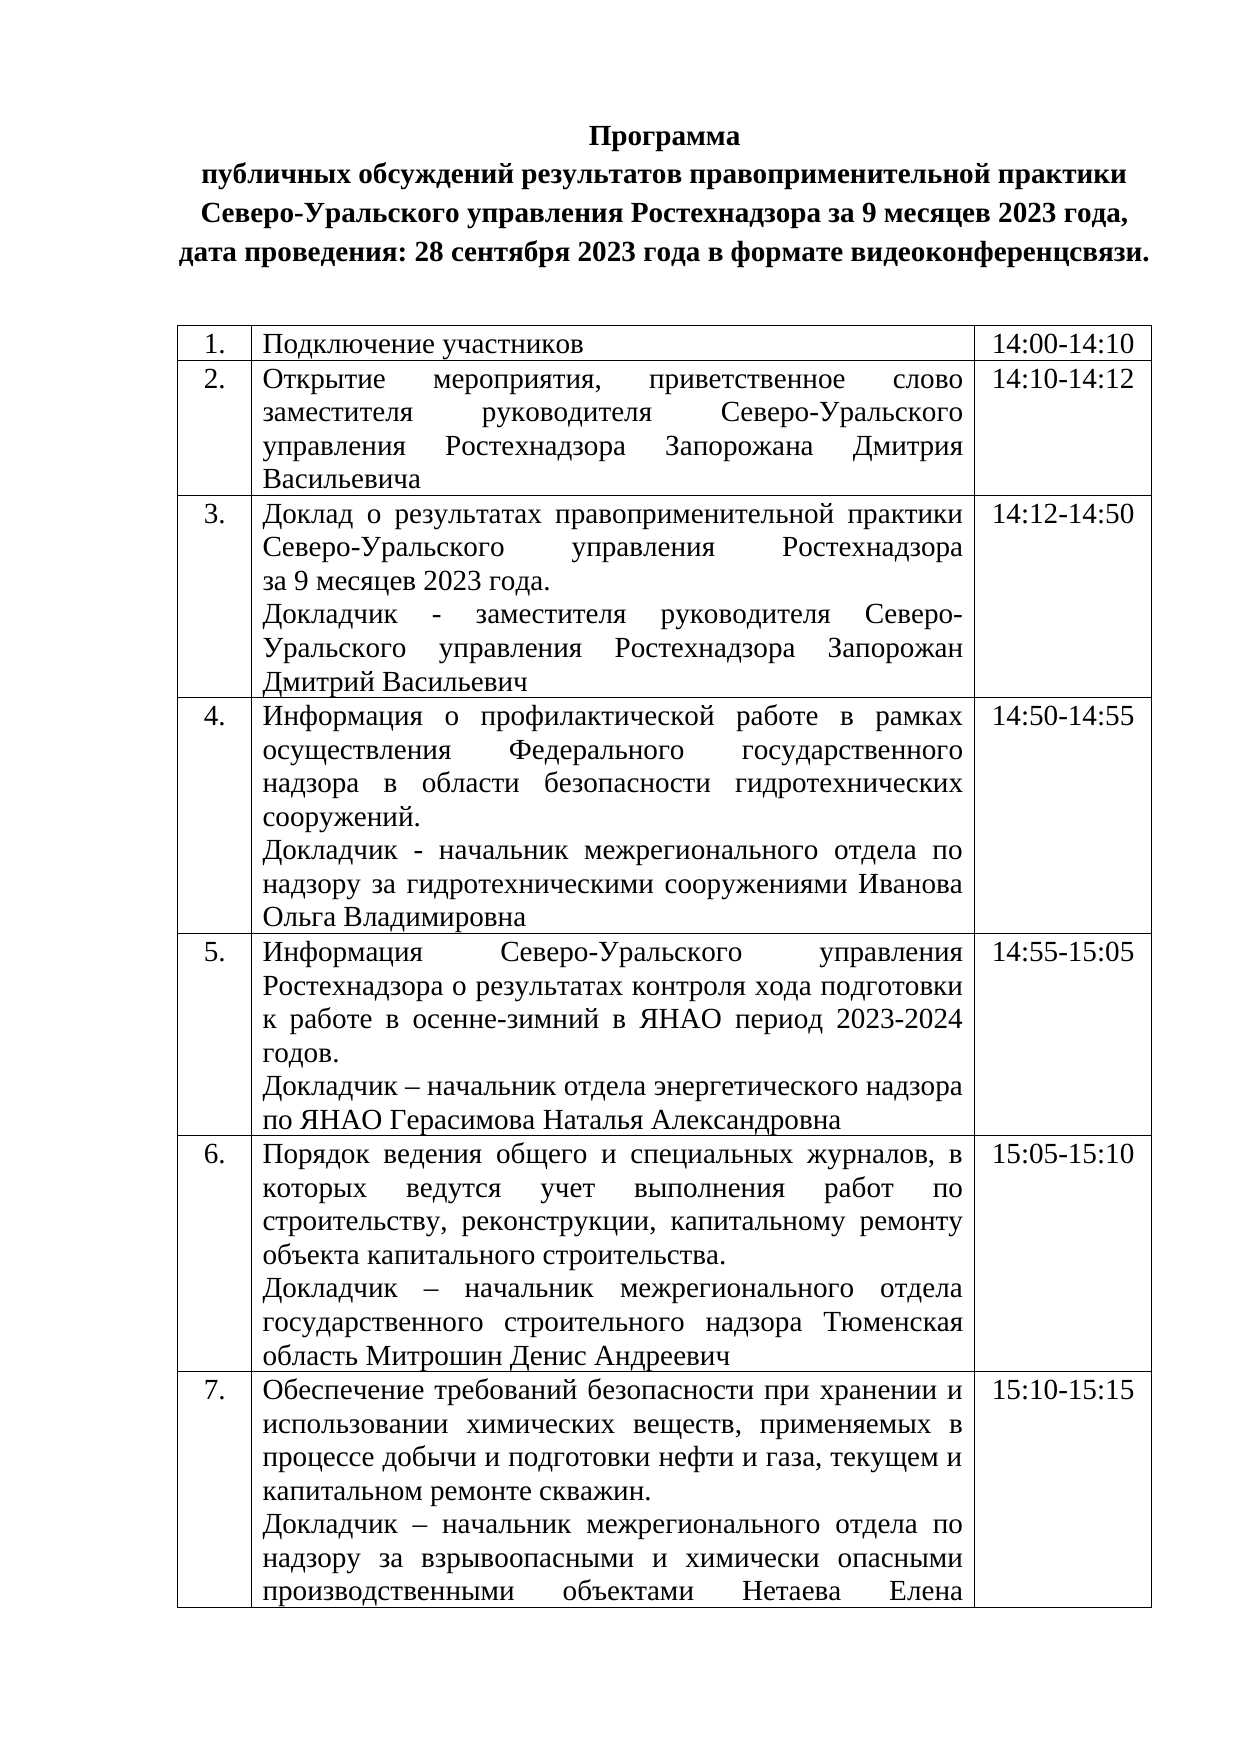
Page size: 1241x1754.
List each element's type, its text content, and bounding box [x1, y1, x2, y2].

table_cell 15:05-15:10 [975, 1136, 1151, 1371]
table_cell 7. [178, 1372, 251, 1607]
table_cell 6. [178, 1136, 251, 1371]
table_header 14:00-14:10 [975, 326, 1151, 360]
table_cell Порядок ведения общего и специальных журналов, в которых ведутся учет выполнения работ по строительству, реконструкции, капитальному ремонту объекта капитального строительства. Докладчик – начальник межрегионального отдела государственного строительного надзора Тюменская область Митрошин Денис Андреевич [252, 1136, 974, 1371]
text публичных обсуждений результатов правоприменительной практики Северо-Уральского управления Ростехнадзора за 9 месяцев 2023 года, дата проведения: 28 сентября 2023 года в формате видеоконференцсвязи. [177, 157, 1152, 267]
table_cell 14:55-15:05 [975, 934, 1151, 1135]
table_cell 4. [178, 698, 251, 933]
text Программа [177, 118, 1152, 152]
table_cell 14:12-14:50 [975, 496, 1151, 697]
table_cell 3. [178, 496, 251, 697]
table_header Подключение участников [252, 326, 974, 360]
table_cell 15:10-15:15 [975, 1372, 1151, 1607]
table_cell Открытие мероприятия, приветственное слово заместителя руководителя Северо-Уральского управления Ростехнадзора Запорожана Дмитрия Васильевича [252, 361, 974, 495]
table_cell Информация Северо-Уральского управления Ростехнадзора о результатах контроля хода подготовки к работе в осенне-зимний в ЯНАО период 2023-2024 годов. Докладчик – начальник отдела энергетического надзора по ЯНАО Герасимова Наталья Александровна [252, 934, 974, 1135]
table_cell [252, 1372, 974, 1607]
table_cell 2. [178, 361, 251, 495]
table_cell 5. [178, 934, 251, 1135]
table_cell 14:50-14:55 [975, 698, 1151, 933]
table_cell Доклад о результатах правоприменительной практики Северо-Уральского управления Ростехнадзора за 9 месяцев 2023 года. Докладчик - заместителя руководителя Северо-Уральского управления Ростехнадзора Запорожан Дмитрий Васильевич [252, 496, 974, 697]
table_cell 14:10-14:12 [975, 361, 1151, 495]
table_cell Информация о профилактической работе в рамках осуществления Федерального государственного надзора в области безопасности гидротехнических сооружений. Докладчик - начальник межрегионального отдела по надзору за гидротехническими сооружениями Иванова Ольга Владимировна [252, 698, 974, 933]
table_header 1. [178, 326, 251, 360]
